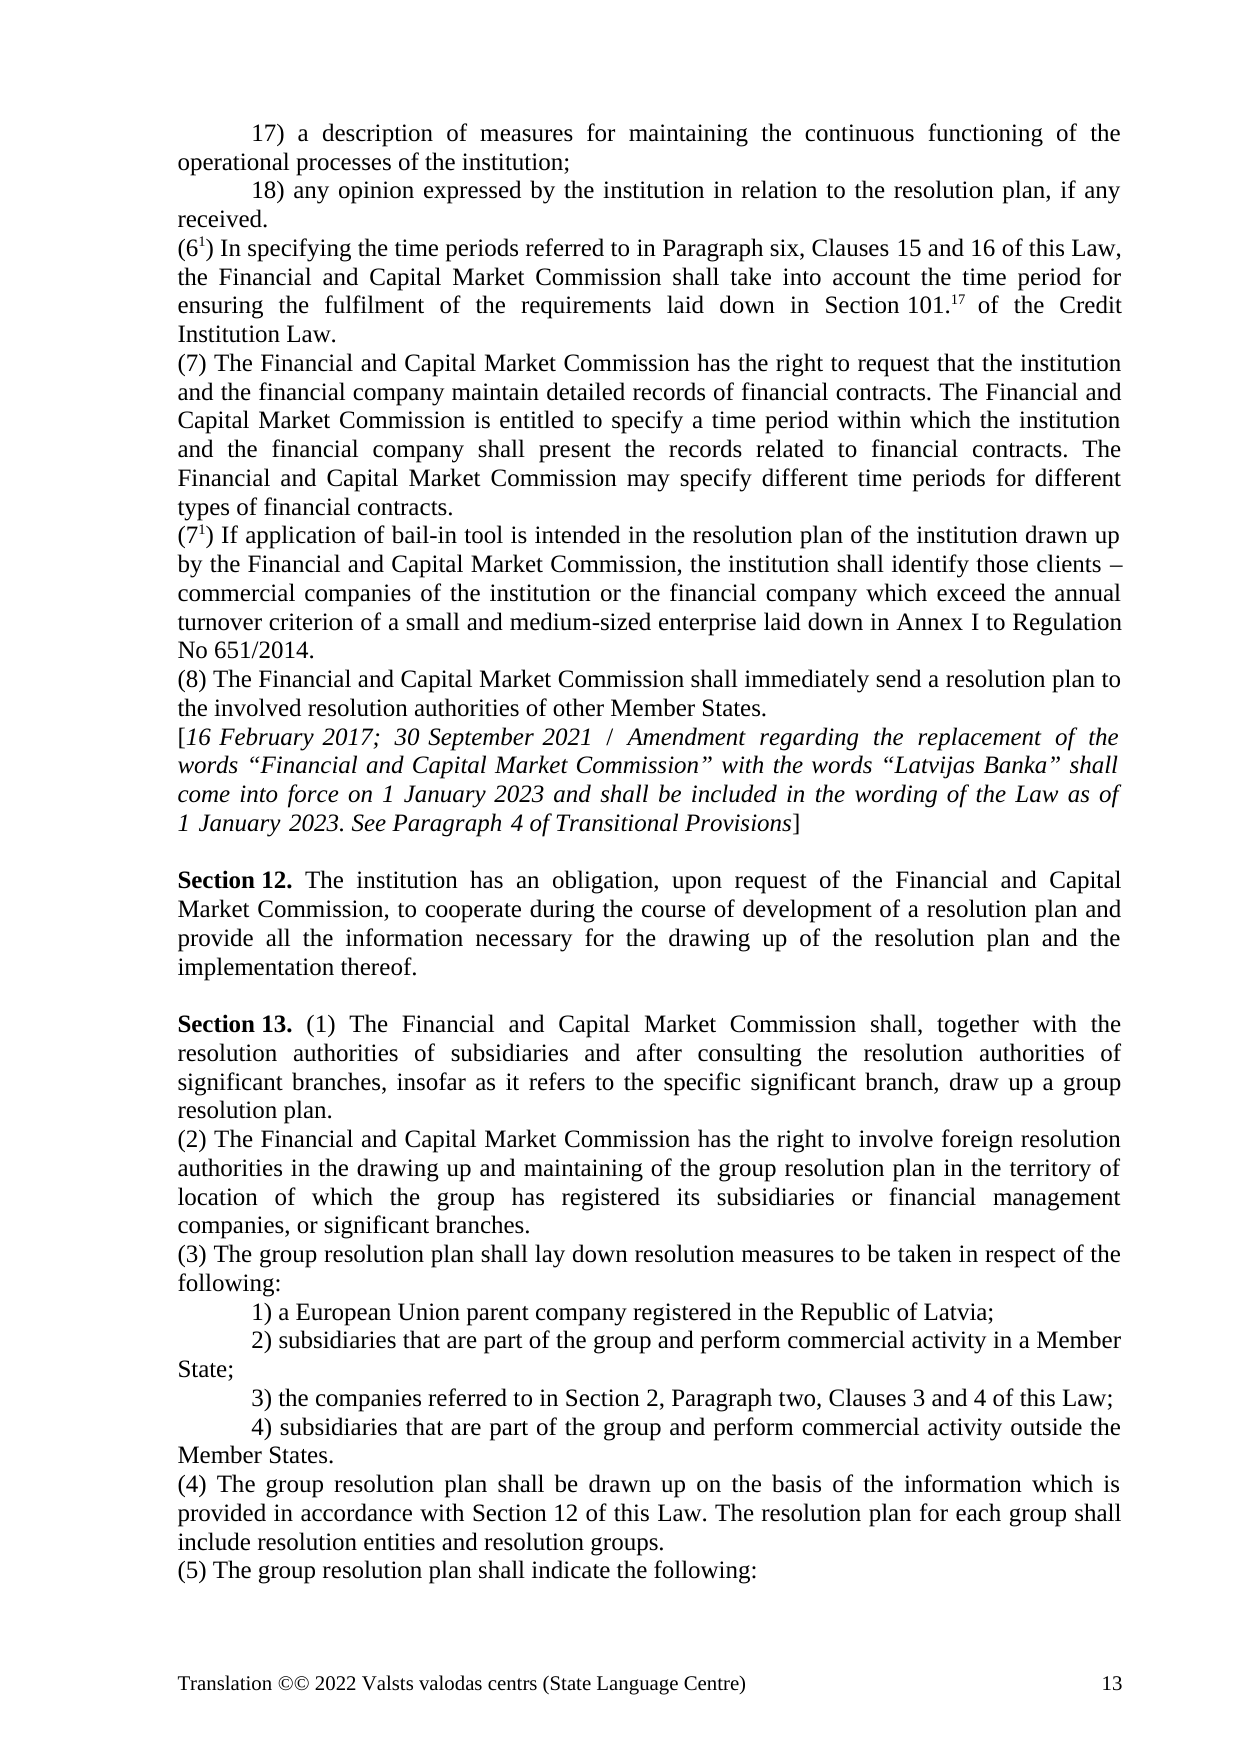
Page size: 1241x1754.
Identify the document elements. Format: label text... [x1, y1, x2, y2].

text 18) any opinion expressed by the institution in relation to the resolution plan, if any received. [177, 176, 1122, 233]
text (5) The group resolution plan shall indicate the following: [177, 1556, 1122, 1584]
text (3) The group resolution plan shall lay down resolution measures to be taken in respect of the following: [177, 1239, 1122, 1297]
text 17) a description of measures for maintaining the continuous functioning of the operational processes of the institution; [177, 118, 1122, 176]
text 4) subsidiaries that are part of the group and perform commercial activity outside the Member States. [177, 1412, 1122, 1469]
text (61) In specifying the time periods referred to in Paragraph six, Clauses 15 and 16 of this Law, the Financial and Capital Market Commission shall take into account the time period for ensuring the fulfilment of the requirements laid down in Section 101.17 of the Credit Institution Law. [177, 233, 1122, 348]
text Section 12. The institution has an obligation, upon request of the Financial and Capital Market Commission, to cooperate during the course of development of a resolution plan and provide all the information necessary for the drawing up of the resolution plan and the implementation thereof. [177, 866, 1122, 981]
text (8) The Financial and Capital Market Commission shall immediately send a resolution plan to the involved resolution authorities of other Member States. [177, 664, 1122, 722]
text 1) a European Union parent company registered in the Republic of Latvia; [177, 1297, 1122, 1326]
text 2) subsidiaries that are part of the group and perform commercial activity in a Member State; [177, 1326, 1122, 1383]
text Section 13. (1) The Financial and Capital Market Commission shall, together with the resolution authorities of subsidiaries and after consulting the resolution authorities of significant branches, insofar as it refers to the specific significant branch, draw up a group resolution plan. [177, 1009, 1122, 1124]
text 3) the companies referred to in Section 2, Paragraph two, Clauses 3 and 4 of this Law; [177, 1383, 1122, 1412]
text [16 February 2017; 30 September 2021 / Amendment regarding the replacement of the words “Financial and Capital Market Commission” with the words “Latvijas Banka” shall come into force on 1 January 2023 and shall be included in the wording of the Law as of 1 January 2023. See Paragraph 4 of Transitional Provisions] [177, 722, 1122, 837]
text (2) The Financial and Capital Market Commission has the right to involve foreign resolution authorities in the drawing up and maintaining of the group resolution plan in the territory of location of which the group has registered its subsidiaries or financial management companies, or significant branches. [177, 1124, 1122, 1239]
text (4) The group resolution plan shall be drawn up on the basis of the information which is provided in accordance with Section 12 of this Law. The resolution plan for each group shall include resolution entities and resolution groups. [177, 1469, 1122, 1556]
text (7) The Financial and Capital Market Commission has the right to request that the institution and the financial company maintain detailed records of financial contracts. The Financial and Capital Market Commission is entitled to specify a time period within which the institution and the financial company shall present the records related to financial contracts. The Financial and Capital Market Commission may specify different time periods for different types of financial contracts. [177, 348, 1122, 521]
text (71) If application of bail-in tool is intended in the resolution plan of the institution drawn up by the Financial and Capital Market Commission, the institution shall identify those clients – commercial companies of the institution or the financial company which exceed the annual turnover criterion of a small and medium-sized enterprise laid down in Annex I to Regulation No 651/2014. [177, 521, 1122, 664]
